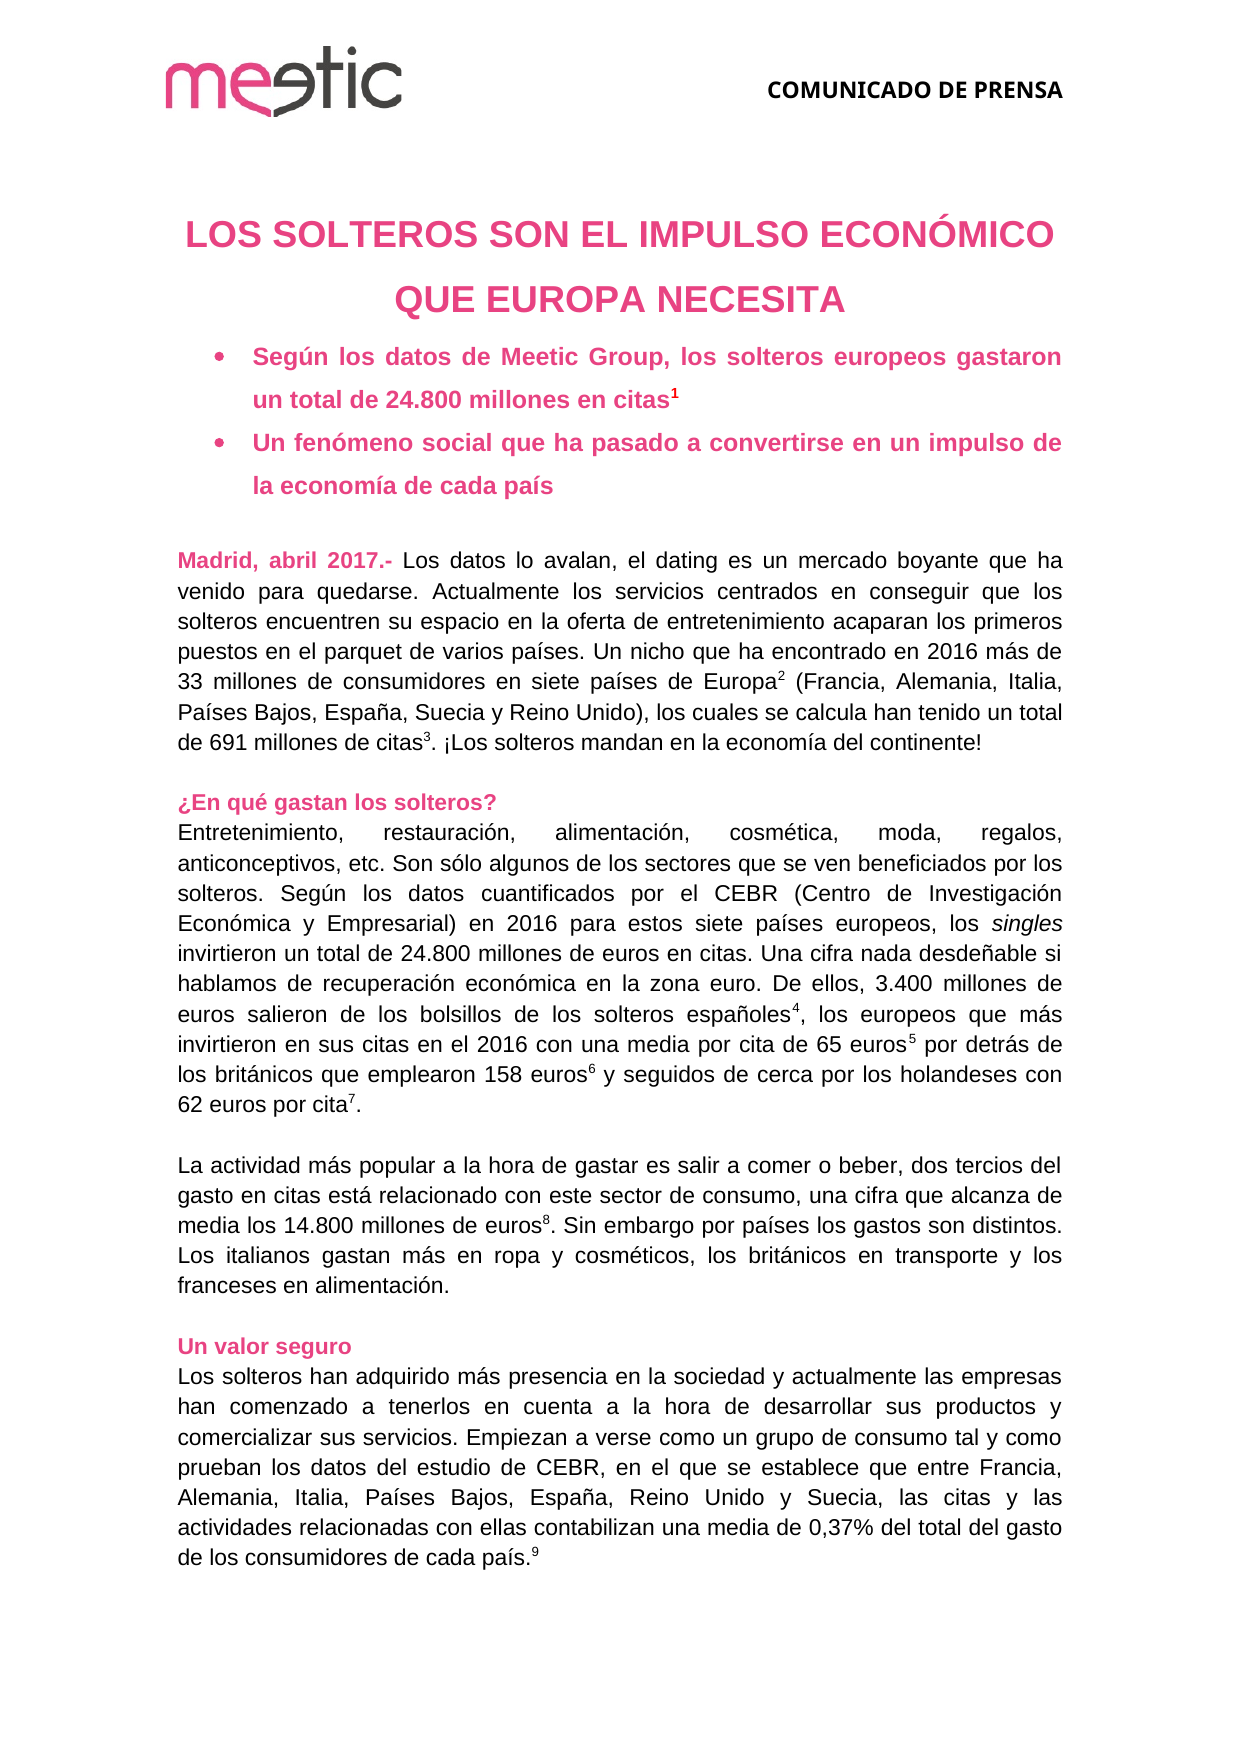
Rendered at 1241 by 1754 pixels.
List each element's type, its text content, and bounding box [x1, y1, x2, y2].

list ¿En qué gastan los solteros? [177, 789, 1063, 815]
list Un fenómeno social que ha pasado a convertirse en un impulso de la economía de cada país [215, 428, 1063, 500]
list La actividad más popular a la hora de gastar es salir a comer o beber, dos tercios del gasto en citas está relacionado con este sector de consumo, una cifra que alcanza de media los 14.800 millones de euros8. Sin embargo por países los gastos son distintos. Los italianos gastan más en ropa y cosméticos, los británicos en transporte y los franceses en alimentación. [177, 1152, 1063, 1299]
list Entretenimiento, restauración, alimentación, cosmética, moda, regalos, anticonceptivos, etc. Son sólo algunos de los sectores que se ven beneficiados por los solteros. Según los datos cuantificados por el CEBR (Centro de Investigación Económica y Empresarial) en 2016 para estos siete países europeos, los singles invirtieron un total de 24.800 millones de euros en citas. Una cifra nada desdeñable si hablamos de recuperación económica en la zona euro. De ellos, 3.400 millones de euros salieron de los bolsillos de los solteros españoles4, los europeos que más invirtieron en sus citas en el 2016 con una media por cita de 65 euros5 por detrás de los británicos que emplearon 158 euros6 y seguidos de cerca por los holandeses con 62 euros por cita7. [177, 819, 1063, 1117]
text LOS SOLTEROS SON EL IMPULSO ECONÓMICO QUE EUROPA NECESITA [177, 212, 1063, 320]
list Según los datos de Meetic Group, los solteros europeos gastaron un total de 24.800 millones en citas1 [215, 342, 1063, 414]
list Los solteros han adquirido más presencia en la sociedad y actualmente las empresas han comenzado a tenerlos en cuenta a la hora de desarrollar sus productos y comercializar sus servicios. Empiezan a verse como un grupo de consumo tal y como prueban los datos del estudio de CEBR, en el que se establece que entre Francia, Alemania, Italia, Países Bajos, España, Reino Unido y Suecia, las citas y las actividades relacionadas con ellas contabilizan una media de 0,37% del total del gasto de los consumidores de cada país.9 [177, 1363, 1063, 1571]
list Un valor seguro [177, 1333, 1063, 1359]
picture [164, 46, 402, 116]
list Madrid, abril 2017.- Los datos lo avalan, el dating es un mercado boyante que ha venido para quedarse. Actualmente los servicios centrados en conseguir que los solteros encuentren su espacio en la oferta de entretenimiento acaparan los primeros puestos en el parquet de varios países. Un nicho que ha encontrado en 2016 más de 33 millones de consumidores en siete países de Europa2 (Francia, Alemania, Italia, Países Bajos, España, Suecia y Reino Unido), los cuales se calcula han tenido un total de 691 millones de citas3. ¡Los solteros mandan en la economía del continente! [177, 547, 1063, 755]
